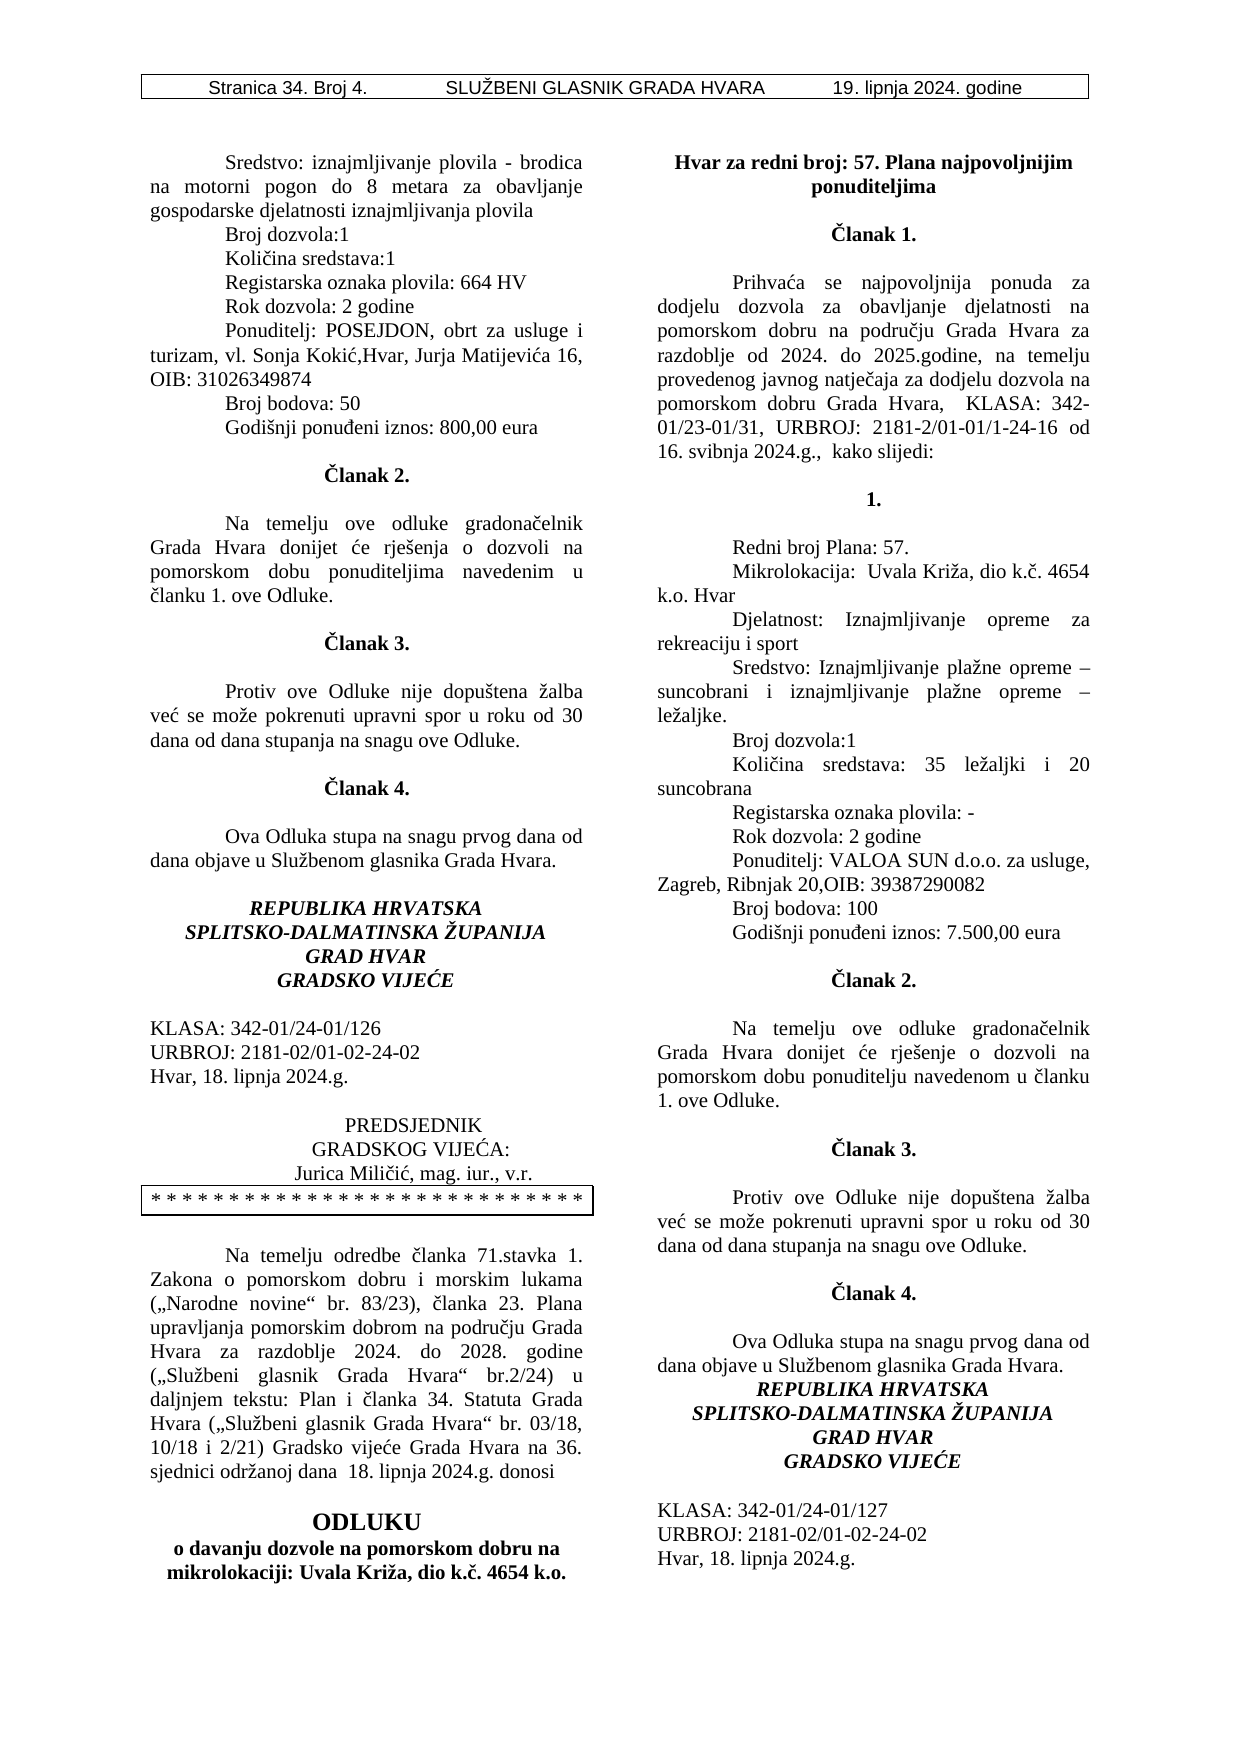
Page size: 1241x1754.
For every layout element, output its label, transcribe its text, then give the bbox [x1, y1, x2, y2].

text Ova Odluka stupa na snagu prvog dana od dana objave u Službenom glasnika Grada Hvara. [150, 824, 583, 872]
text Ponuditelj: VALOA SUN d.o.o. za usluge, Zagreb, Ribnjak 20,OIB: 39387290082 [657, 848, 1090, 896]
text URBROJ: 2181-02/01-02-24-02 [150, 1040, 583, 1064]
text Članak 3. [150, 631, 583, 655]
text Sredstvo: Iznajmljivanje plažne opreme – suncobrani i iznajmljivanje plažne opreme – ležaljke. [657, 655, 1090, 727]
text Broj bodova: 100 [657, 896, 1090, 920]
text GRADSKOG VIJEĆA: [150, 1137, 583, 1161]
text Na temelju ove odluke gradonačelnik Grada Hvara donijet će rješenja o dozvoli na pomorskom dobu ponuditeljima navedenim u članku 1. ove Odluke. [150, 511, 583, 607]
text Prihvaća se najpovoljnija ponuda za dodjelu dozvola za obavljanje djelatnosti na pomorskom dobru na području Grada Hvara za razdoblje od 2024. do 2025.godine, na temelju provedenog javnog natječaja za dodjelu dozvola na pomorskom dobru Grada Hvara, KLASA: 342-01/23-01/31, URBROJ: 2181-2/01-01/1-24-16 od 16. svibnja 2024.g., kako slijedi: [657, 270, 1090, 463]
text Broj dozvola:1 [150, 222, 583, 246]
text KLASA: 342-01/24-01/126 [150, 1016, 583, 1040]
text GRAD HVAR [150, 944, 583, 968]
text 1. [657, 487, 1090, 511]
text Hvar, 18. lipnja 2024.g. [150, 1064, 583, 1088]
text SPLITSKO-DALMATINSKA ŽUPANIJA [657, 1401, 1090, 1425]
text Rok dozvola: 2 godine [657, 824, 1090, 848]
text KLASA: 342-01/24-01/127 [657, 1497, 1090, 1522]
text Članak 2. [657, 968, 1090, 992]
text Članak 4. [657, 1281, 1090, 1305]
text o davanju dozvole na pomorskom dobru na mikrolokaciji: Uvala Križa, dio k.č. 4654 k.o. Hvar za redni broj: 57. Plana najpovoljnijim ponuditeljima [150, 1536, 583, 1584]
text Mikrolokacija: Uvala Križa, dio k.č. 4654 k.o. Hvar [657, 559, 1090, 607]
text Jurica Miličić, mag. iur., v.r. [150, 1161, 583, 1185]
text Članak 2. [150, 463, 583, 487]
text Rok dozvola: 2 godine [150, 294, 583, 318]
text Godišnji ponuđeni iznos: 7.500,00 eura [657, 920, 1090, 944]
text Broj bodova: 50 [150, 391, 583, 415]
text REPUBLIKA HRVATSKA [150, 896, 583, 920]
text Protiv ove Odluke nije dopuštena žalba već se može pokrenuti upravni spor u roku od 30 dana od dana stupanja na snagu ove Odluke. [150, 679, 583, 752]
text GRADSKO VIJEĆE [150, 968, 583, 992]
text ODLUKU [150, 1507, 583, 1536]
text Količina sredstava: 35 ležaljki i 20 suncobrana [657, 752, 1090, 800]
text Registarska oznaka plovila: - [657, 800, 1090, 824]
text Hvar, 18. lipnja 2024.g. [657, 1546, 1090, 1570]
text * * * * * * * * * * * * * * * * * * * * * * * * * * * * [142, 1186, 592, 1214]
text Količina sredstava:1 [150, 246, 583, 270]
text SPLITSKO-DALMATINSKA ŽUPANIJA [150, 920, 583, 944]
text GRADSKO VIJEĆE [657, 1449, 1090, 1473]
text Broj dozvola:1 [657, 727, 1090, 752]
text Ova Odluka stupa na snagu prvog dana od dana objave u Službenom glasnika Grada Hvara. [657, 1329, 1090, 1377]
text PREDSJEDNIK [150, 1112, 583, 1137]
text Protiv ove Odluke nije dopuštena žalba već se može pokrenuti upravni spor u roku od 30 dana od dana stupanja na snagu ove Odluke. [657, 1185, 1090, 1257]
text Ponuditelj: POSEJDON, obrt za usluge i turizam, vl. Sonja Kokić,Hvar, Jurja Matijevića 16, OIB: 31026349874 [150, 318, 583, 391]
text REPUBLIKA HRVATSKA [657, 1377, 1090, 1401]
text Članak 1. [657, 222, 1090, 246]
text o davanju dozvole na pomorskom dobru na mikrolokaciji: Uvala Križa, dio k.č. 4654 k.o. Hvar za redni broj: 57. Plana najpovoljnijim ponuditeljima [657, 150, 1090, 198]
text Registarska oznaka plovila: 664 HV [150, 270, 583, 294]
text Članak 4. [150, 776, 583, 800]
text Na temelju ove odluke gradonačelnik Grada Hvara donijet će rješenje o dozvoli na pomorskom dobu ponuditelju navedenom u članku 1. ove Odluke. [657, 1016, 1090, 1112]
text Djelatnost: Iznajmljivanje opreme za rekreaciju i sport [657, 607, 1090, 655]
text URBROJ: 2181-02/01-02-24-02 [657, 1522, 1090, 1546]
text GRAD HVAR [657, 1425, 1090, 1449]
text Sredstvo: iznajmljivanje plovila - brodica na motorni pogon do 8 metara za obavljanje gospodarske djelatnosti iznajmljivanja plovila [150, 150, 583, 222]
text Članak 3. [657, 1137, 1090, 1161]
text Redni broj Plana: 57. [657, 535, 1090, 559]
text Godišnji ponuđeni iznos: 800,00 eura [150, 415, 583, 439]
